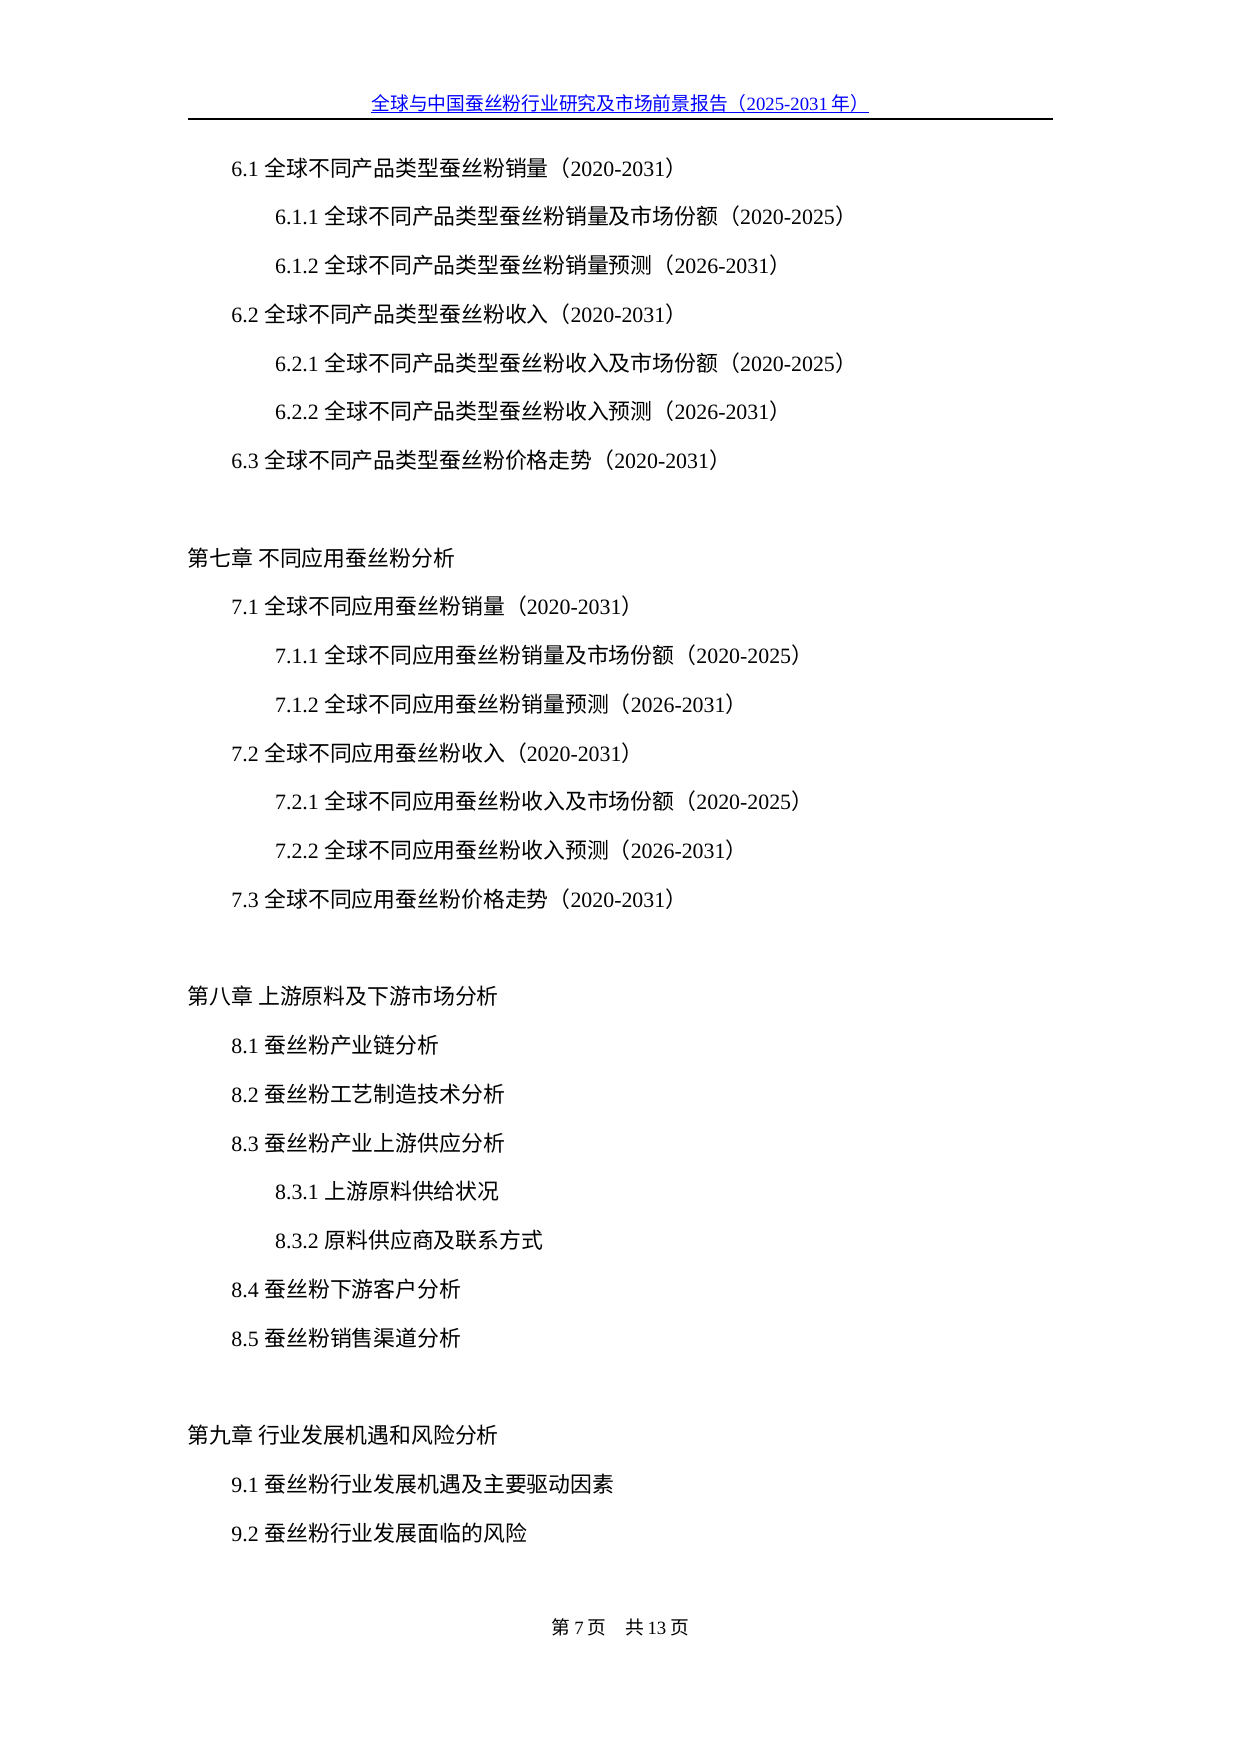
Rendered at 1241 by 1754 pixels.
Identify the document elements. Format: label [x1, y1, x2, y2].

text [187, 150, 1053, 1548]
